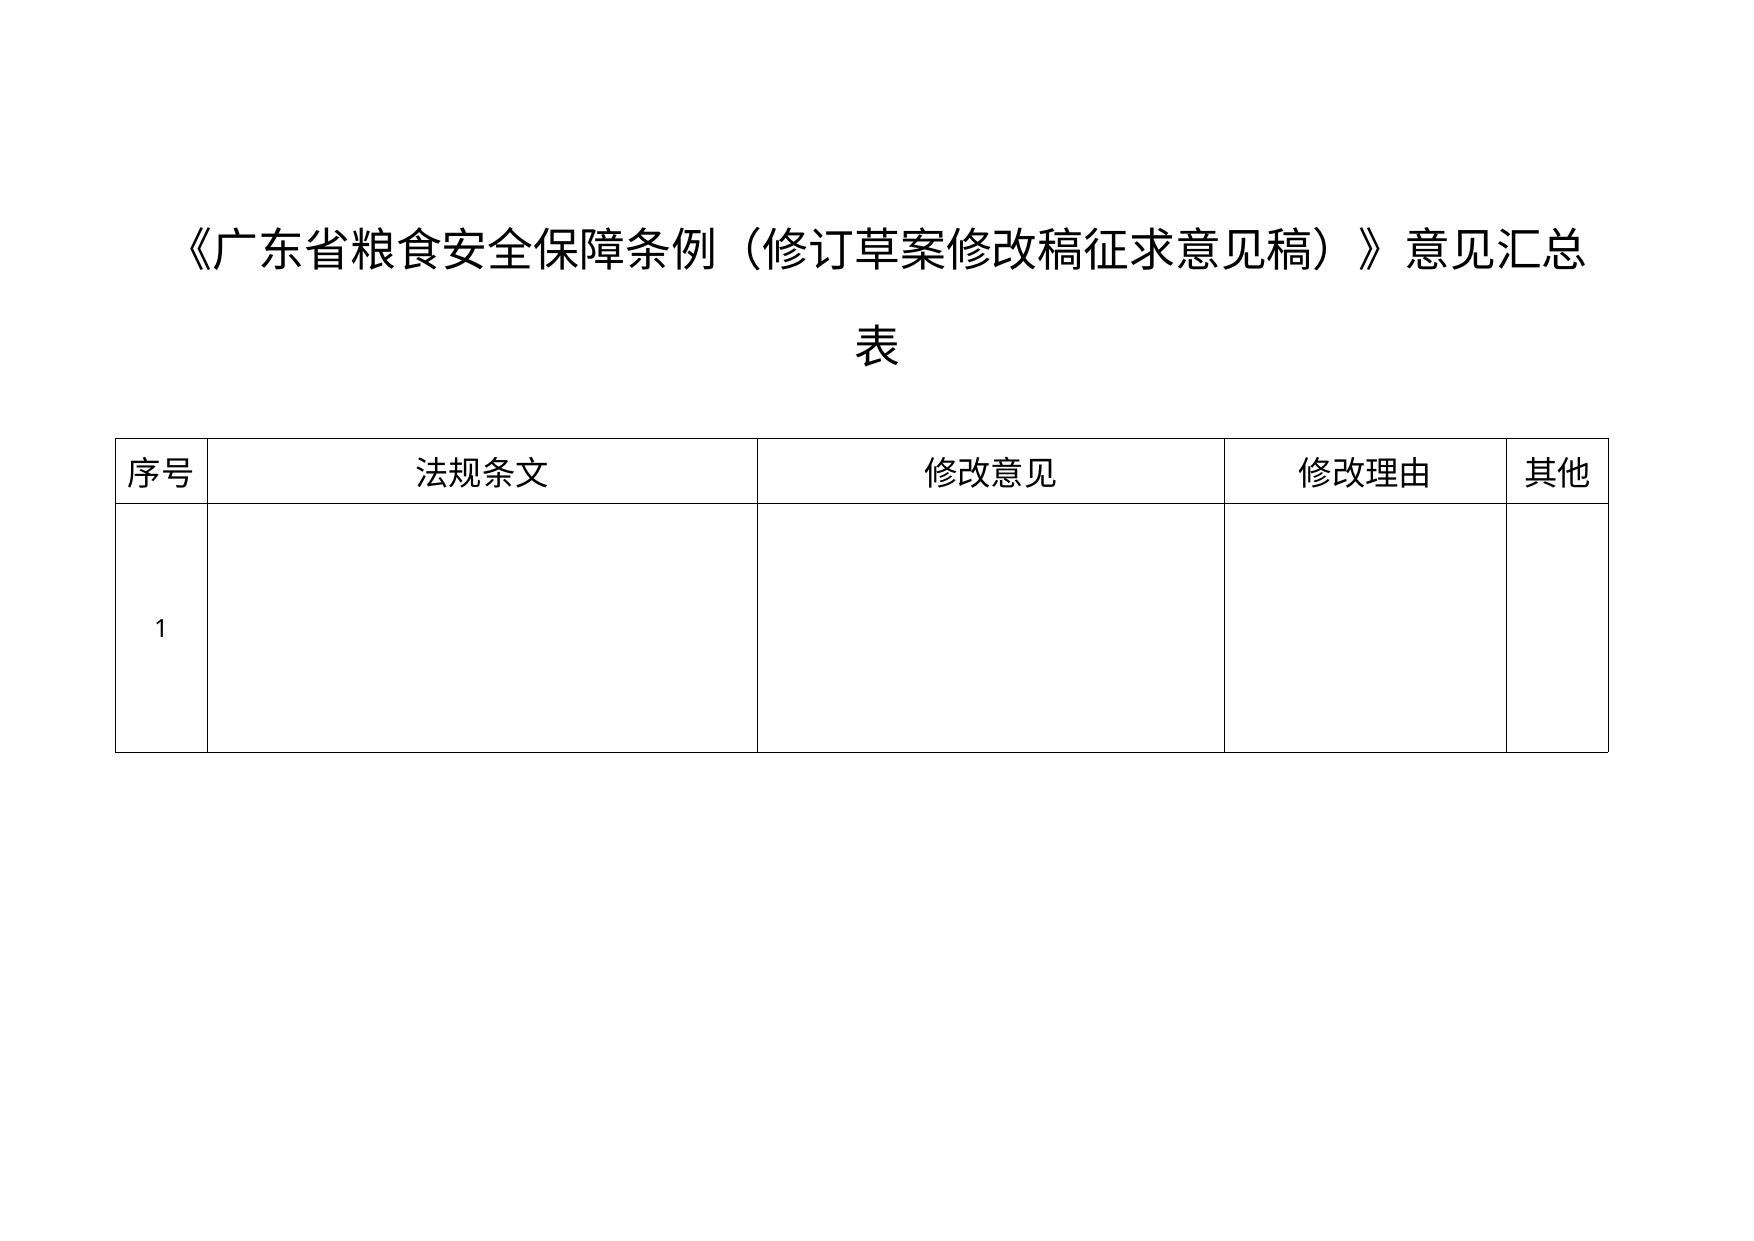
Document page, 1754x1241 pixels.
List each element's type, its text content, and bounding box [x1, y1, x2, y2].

table_header 法规条文 [208, 439, 757, 503]
table_header 修改理由 [1225, 439, 1506, 503]
table_header 修改意见 [758, 439, 1224, 503]
table_header 序号 [116, 439, 207, 503]
table_cell [1225, 504, 1506, 751]
text 《广东省粮食安全保障条例（修订草案修改稿征求意见稿）》意见汇总表 [150, 198, 1604, 393]
table_header 其他 [1507, 439, 1608, 503]
table_cell 1 [116, 504, 207, 751]
table_cell [1507, 504, 1608, 751]
table_cell [208, 504, 757, 751]
table_cell [758, 504, 1224, 751]
